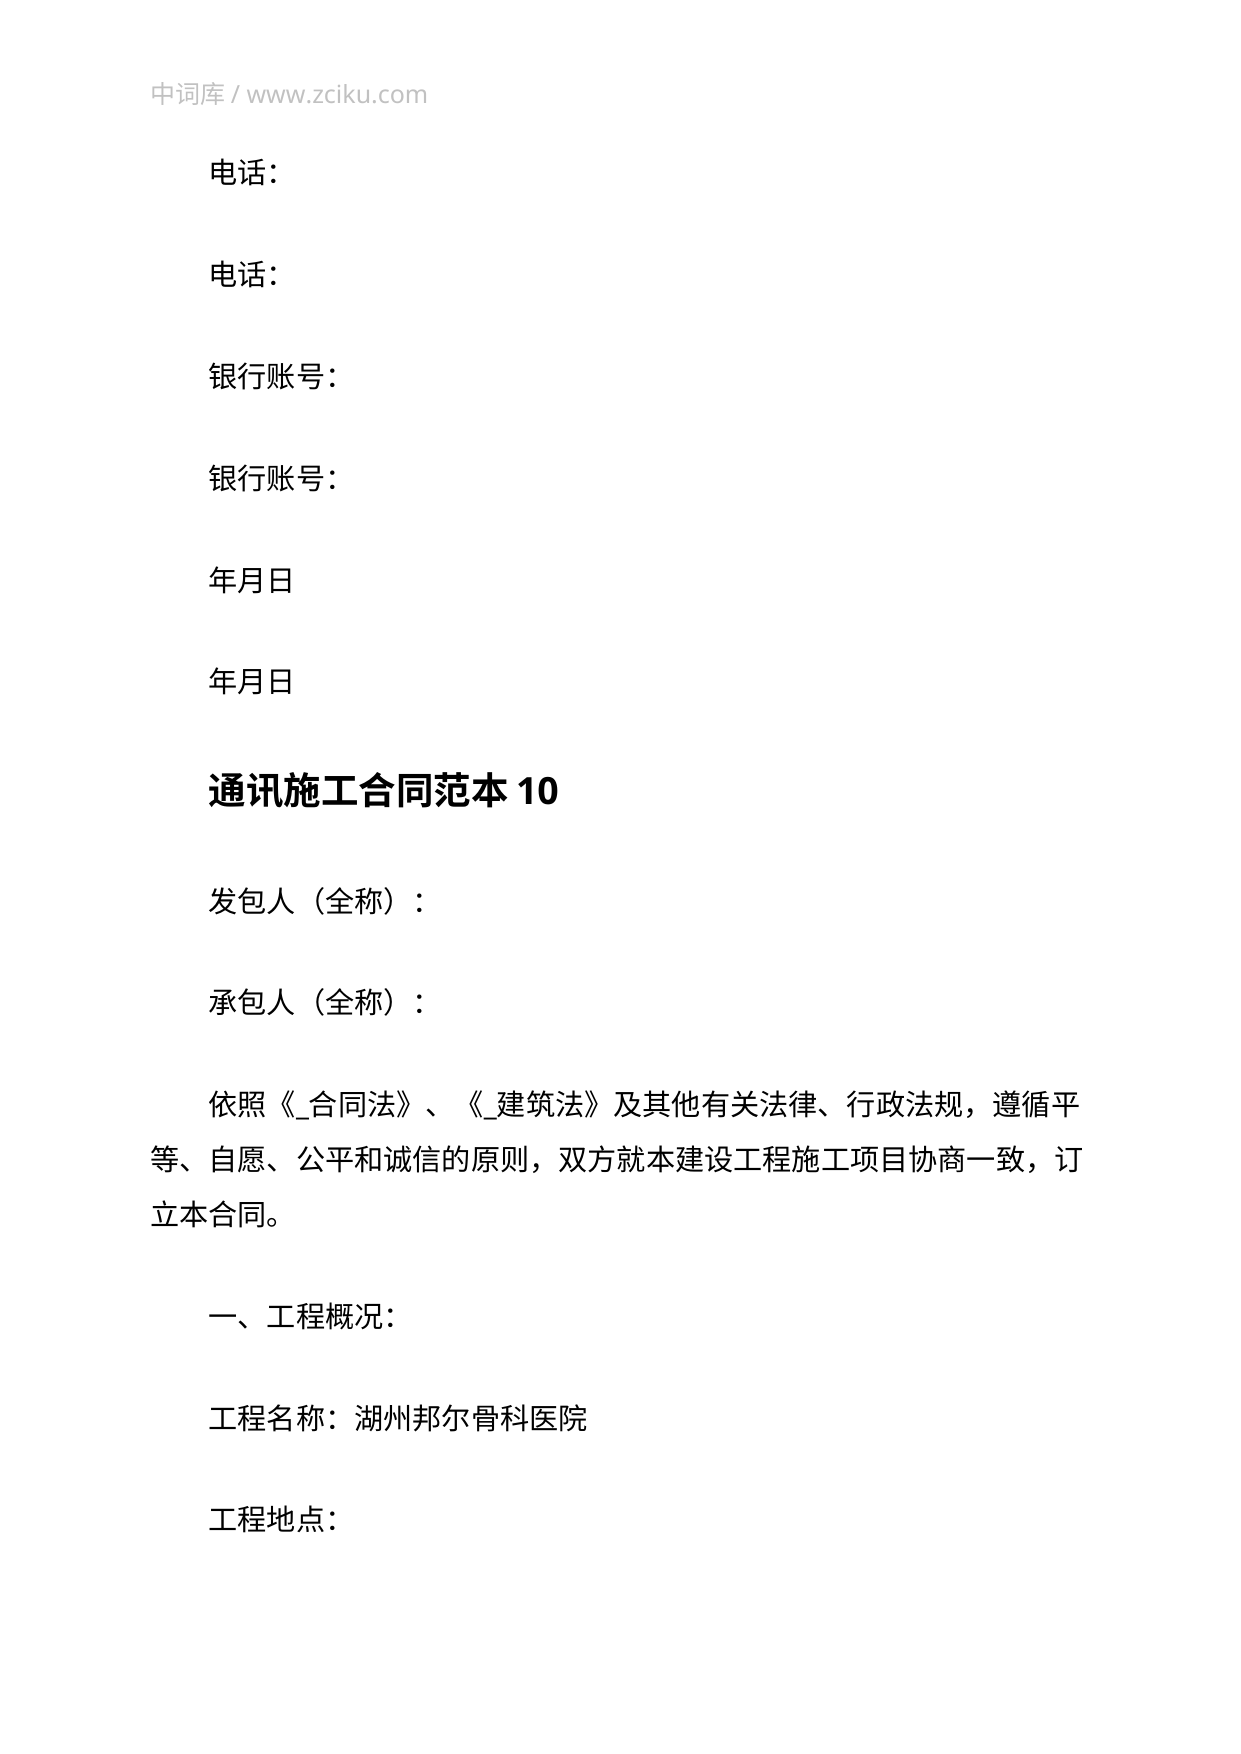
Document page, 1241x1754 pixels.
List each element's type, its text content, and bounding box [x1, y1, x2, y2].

text 发包人（全称）： [150, 878, 1090, 921]
text 年月日 [150, 557, 1090, 599]
text 依照《_合同法》、《_建筑法》及其他有关法律、行政法规，遵循平等、自愿、公平和诚信的原则，双方就本建设工程施工项目协商一致，订立本合同。 [150, 1082, 1090, 1234]
text 年月日 [150, 659, 1090, 701]
text 电话： [150, 150, 1090, 192]
text 电话： [150, 252, 1090, 294]
text 银行账号： [150, 455, 1090, 498]
text 一、工程概况： [150, 1293, 1090, 1336]
text 通讯施工合同范本10 [150, 761, 1090, 815]
text 工程名称：湖州邦尔骨科医院 [150, 1395, 1090, 1437]
text 工程地点： [150, 1497, 1090, 1539]
text 承包人（全称）： [150, 980, 1090, 1022]
text 银行账号： [150, 353, 1090, 396]
